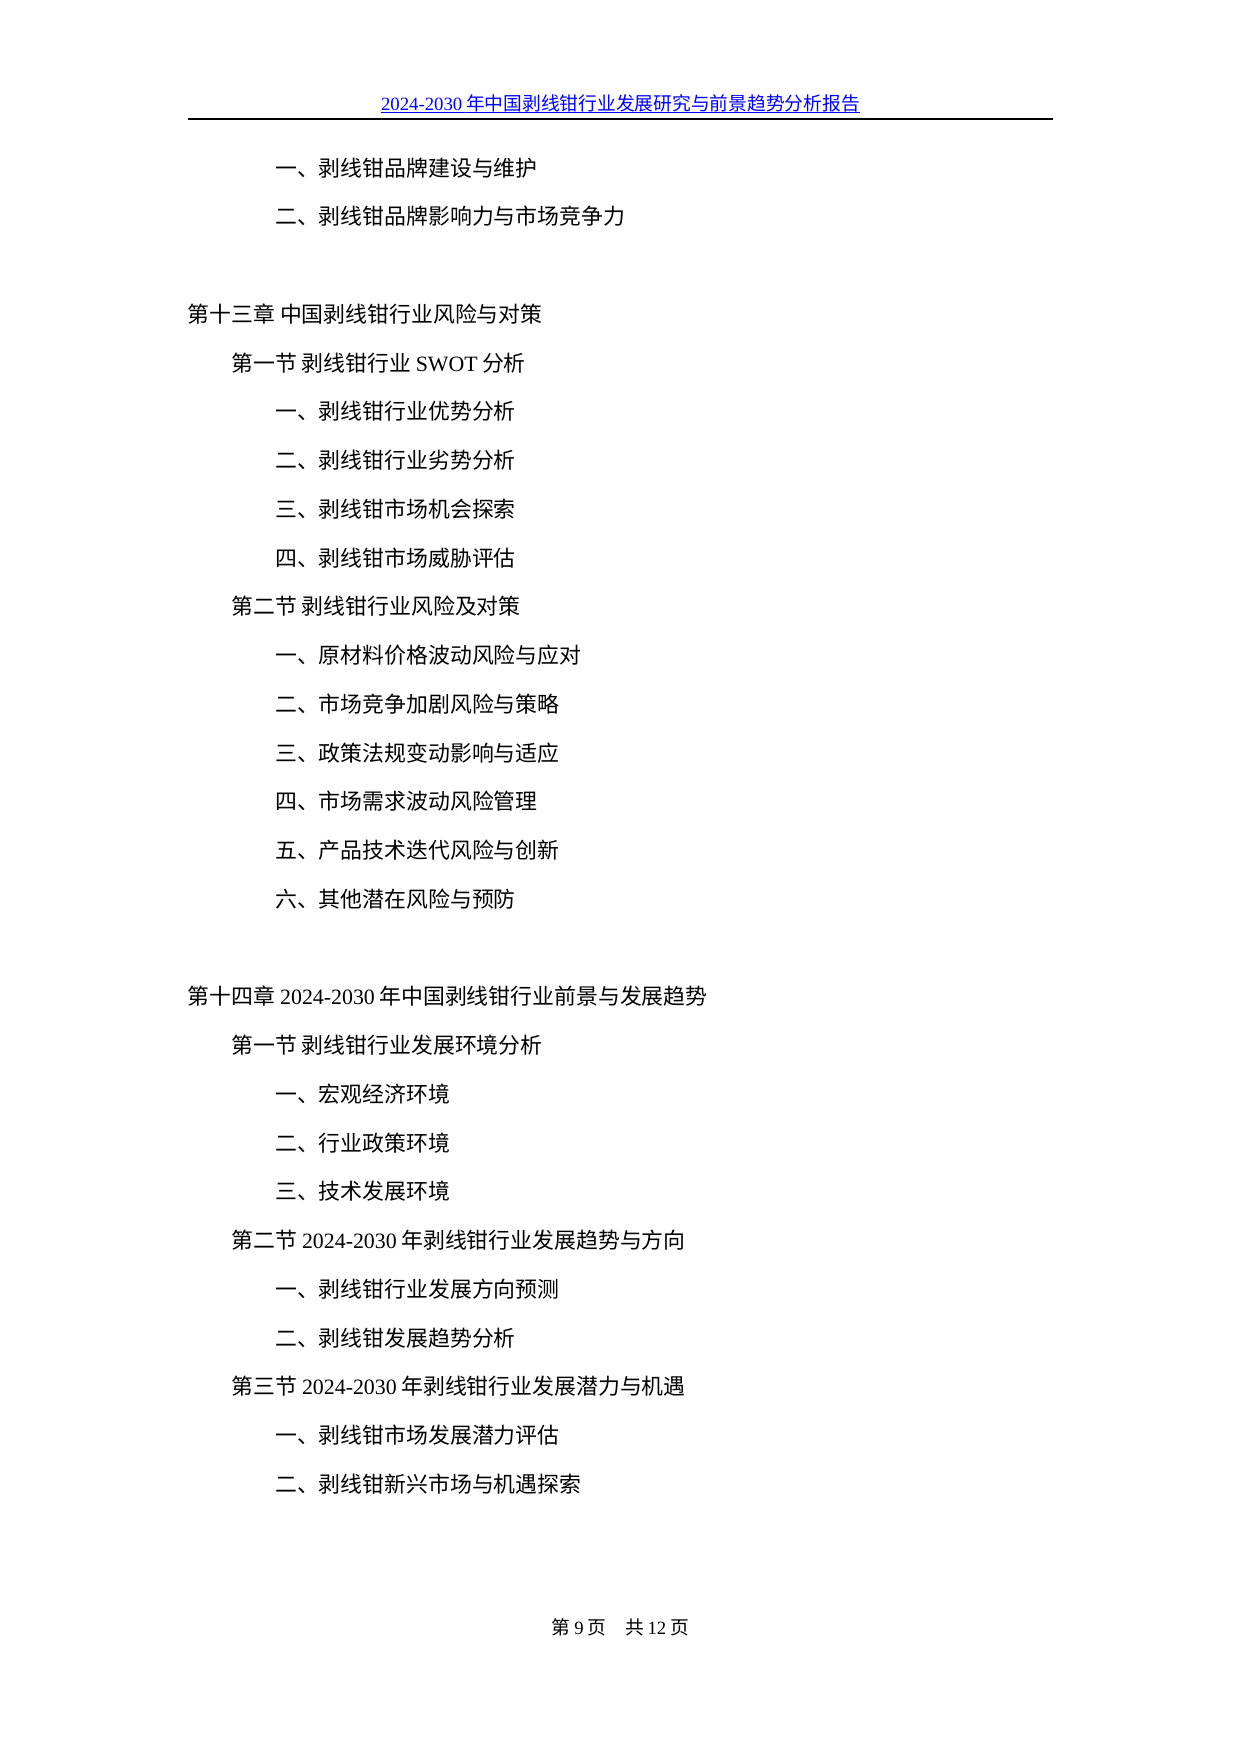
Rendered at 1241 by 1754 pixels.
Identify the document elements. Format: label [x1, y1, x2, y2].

text [187, 150, 1053, 1499]
